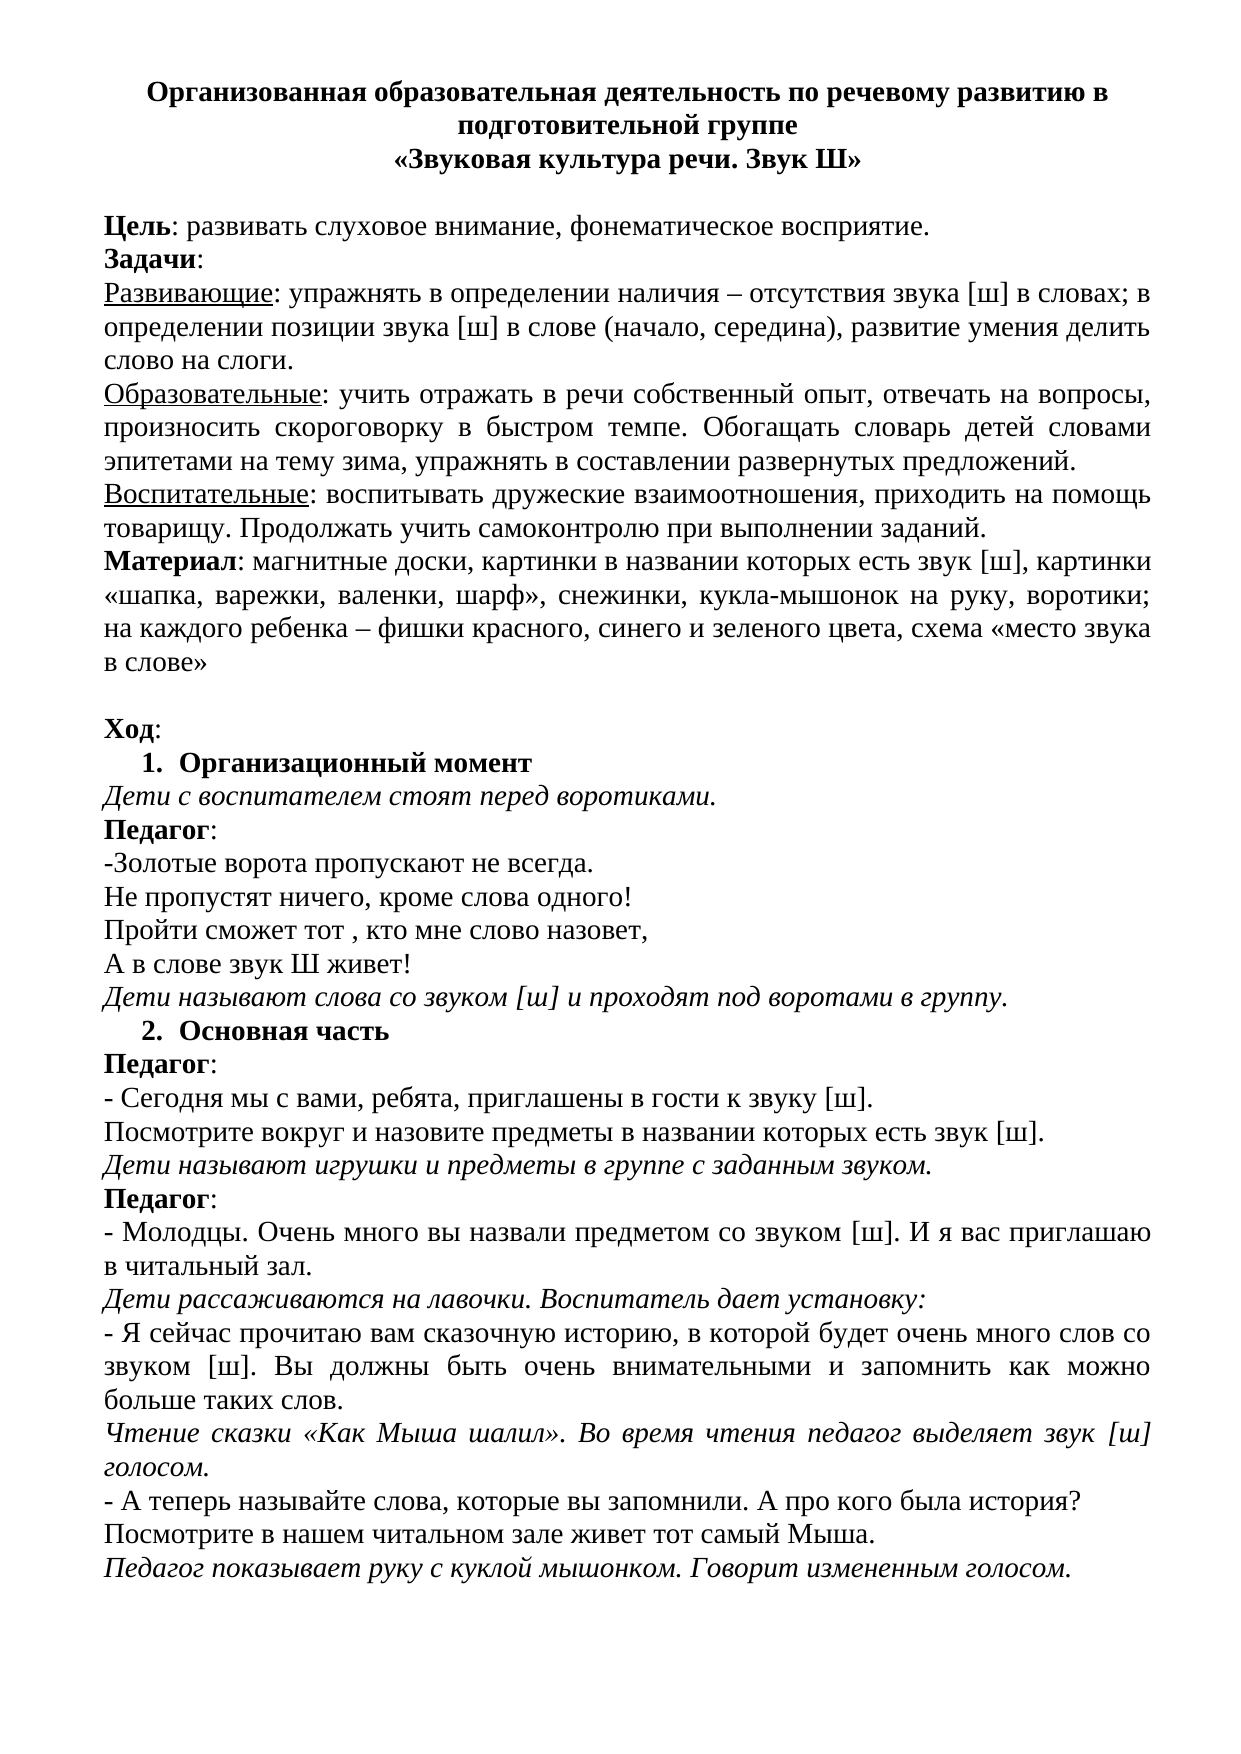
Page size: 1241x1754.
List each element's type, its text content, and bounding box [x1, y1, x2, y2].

text А в слове звук Ш живет! [103, 946, 1152, 979]
text - Молодцы. Очень много вы назвали предметом со звуком [ш]. И я вас приглашаю в читальный зал. [103, 1214, 1152, 1281]
text Педагог: [103, 1047, 1152, 1080]
text Чтение сказки «Как Мыша шалил». Во время чтения педагог выделяет звук [ш] голосом. [103, 1416, 1152, 1483]
text Развивающие: упражнять в определении наличия – отсутствия звука [ш] в словах; в определении позиции звука [ш] в слове (начало, середина), развитие умения делить слово на слоги. [103, 275, 1152, 376]
text Педагог показывает руку с куклой мышонком. Говорит измененным голосом. [103, 1550, 1152, 1583]
text Дети называют игрушки и предметы в группе с заданным звуком. [103, 1147, 1152, 1181]
text Образовательные: учить отражать в речи собственный опыт, отвечать на вопросы, произносить скороговорку в быстром темпе. Обогащать словарь детей словами эпитетами на тему зима, упражнять в составлении развернутых предложений. [103, 376, 1152, 476]
text -Золотые ворота пропускают не всегда. [103, 845, 1152, 879]
text - Я сейчас прочитаю вам сказочную историю, в которой будет очень много слов со звуком [ш]. Вы должны быть очень внимательными и запомнить как можно больше таких слов. [103, 1315, 1152, 1416]
text Ход: [103, 711, 1152, 745]
text Пройти сможет тот , кто мне слово назовет, [103, 912, 1152, 946]
text Дети рассаживаются на лавочки. Воспитатель дает установку: [103, 1281, 1152, 1315]
list Основная часть [141, 1013, 1152, 1047]
text «Звуковая культура речи. Звук Ш» [103, 141, 1152, 174]
text Материал: магнитные доски, картинки в названии которых есть звук [ш], картинки «шапка, варежки, валенки, шарф», снежинки, кукла-мышонок на руку, воротики; на каждого ребенка – фишки красного, синего и зеленого цвета, схема «место звука в слове» [103, 543, 1152, 678]
text Педагог: [103, 812, 1152, 845]
text Организованная образовательная деятельность по речевому развитию в подготовительной группе [103, 74, 1152, 141]
text Дети называют слова со звуком [ш] и проходят под воротами в группу. [103, 979, 1152, 1013]
text Дети с воспитателем стоят перед воротиками. [103, 778, 1152, 812]
list Организационный момент [141, 745, 1152, 778]
text Посмотрите вокруг и назовите предметы в названии которых есть звук [ш]. [103, 1114, 1152, 1147]
text Посмотрите в нашем читальном зале живет тот самый Мыша. [103, 1516, 1152, 1550]
text Не пропустят ничего, кроме слова одного! [103, 879, 1152, 912]
text - Сегодня мы с вами, ребята, приглашены в гости к звуку [ш]. [103, 1080, 1152, 1114]
text Воспитательные: воспитывать дружеские взаимоотношения, приходить на помощь товарищу. Продолжать учить самоконтролю при выполнении заданий. [103, 476, 1152, 543]
text Задачи: [103, 242, 1152, 275]
text - А теперь называйте слова, которые вы запомнили. А про кого была история? [103, 1483, 1152, 1516]
text Педагог: [103, 1181, 1152, 1214]
text Цель: развивать слуховое внимание, фонематическое восприятие. [103, 208, 1152, 242]
